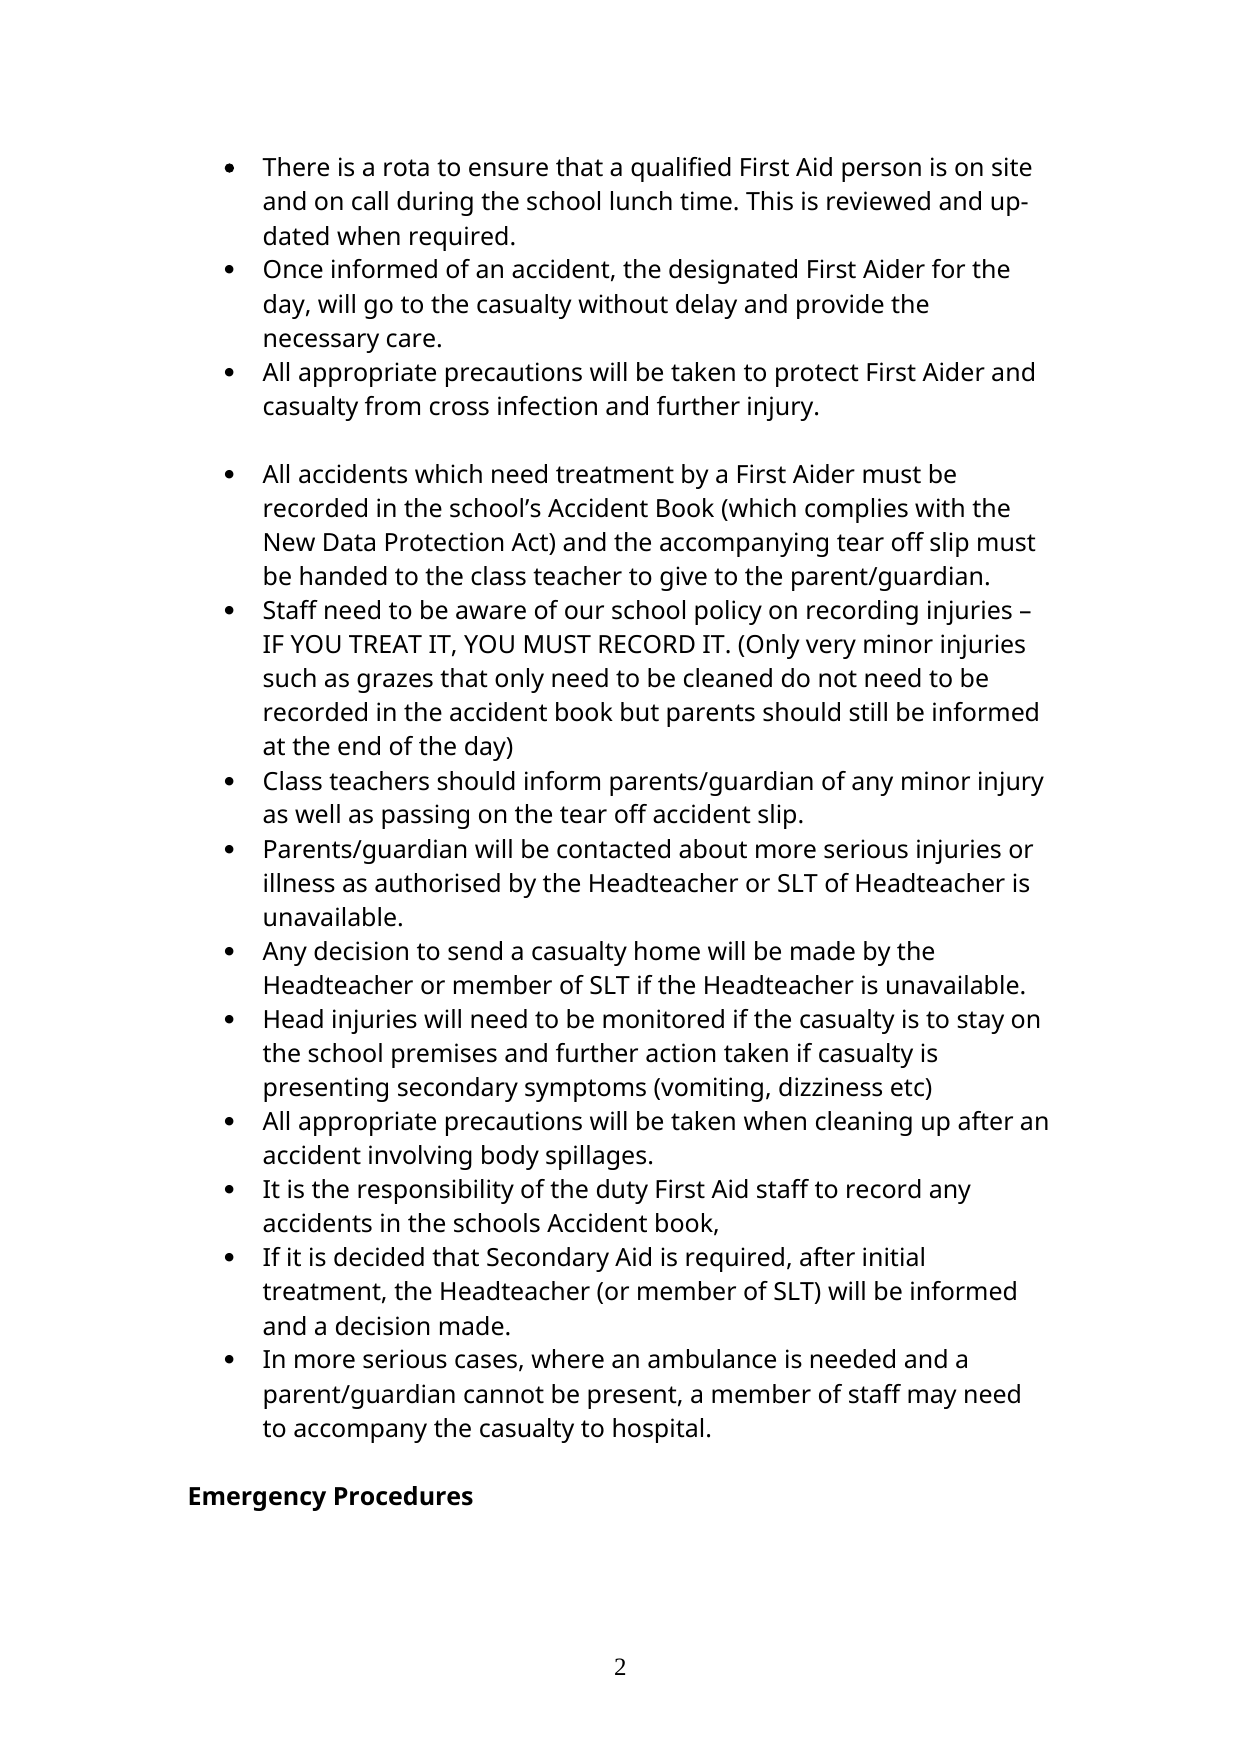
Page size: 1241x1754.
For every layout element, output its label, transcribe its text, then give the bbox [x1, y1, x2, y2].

list Head injuries will need to be monitored if the casualty is to stay on the school premises and further action taken if casualty is presenting secondary symptoms (vomiting, dizziness etc) [225, 1002, 1053, 1104]
list All appropriate precautions will be taken to protect First Aider and casualty from cross infection and further injury. [225, 354, 1053, 422]
list All appropriate precautions will be taken when cleaning up after an accident involving body spillages. [225, 1104, 1053, 1172]
list Parents/guardian will be contacted about more serious injuries or illness as authorised by the Headteacher or SLT of Headteacher is unavailable. [225, 831, 1053, 933]
list Class teachers should inform parents/guardian of any minor injury as well as passing on the tear off accident slip. [225, 763, 1053, 831]
list It is the responsibility of the duty First Aid staff to record any accidents in the schools Accident book, [225, 1172, 1053, 1240]
list Staff need to be aware of our school policy on recording injuries – IF YOU TREAT IT, YOU MUST RECORD IT. (Only very minor injuries such as grazes that only need to be cleaned do not need to be recorded in the accident book but parents should still be informed at the end of the day) [225, 593, 1053, 763]
list Any decision to send a casualty home will be made by the Headteacher or member of SLT if the Headteacher is unavailable. [225, 933, 1053, 1002]
list If it is decided that Secondary Aid is required, after initial treatment, the Headteacher (or member of SLT) will be informed and a decision made. [225, 1240, 1053, 1342]
text Emergency Procedures [187, 1478, 1053, 1512]
list In more serious cases, where an ambulance is needed and a parent/guardian cannot be present, a member of staff may need to accompany the casualty to hospital. [225, 1342, 1053, 1444]
list Once informed of an accident, the designated First Aider for the day, will go to the casualty without delay and provide the necessary care. [225, 252, 1053, 354]
list There is a rota to ensure that a qualified First Aid person is on site and on call during the school lunch time. This is reviewed and up-dated when required. [225, 150, 1053, 252]
list All accidents which need treatment by a First Aider must be recorded in the school’s Accident Book (which complies with the New Data Protection Act) and the accompanying tear off slip must be handed to the class teacher to give to the parent/guardian. [225, 457, 1053, 593]
